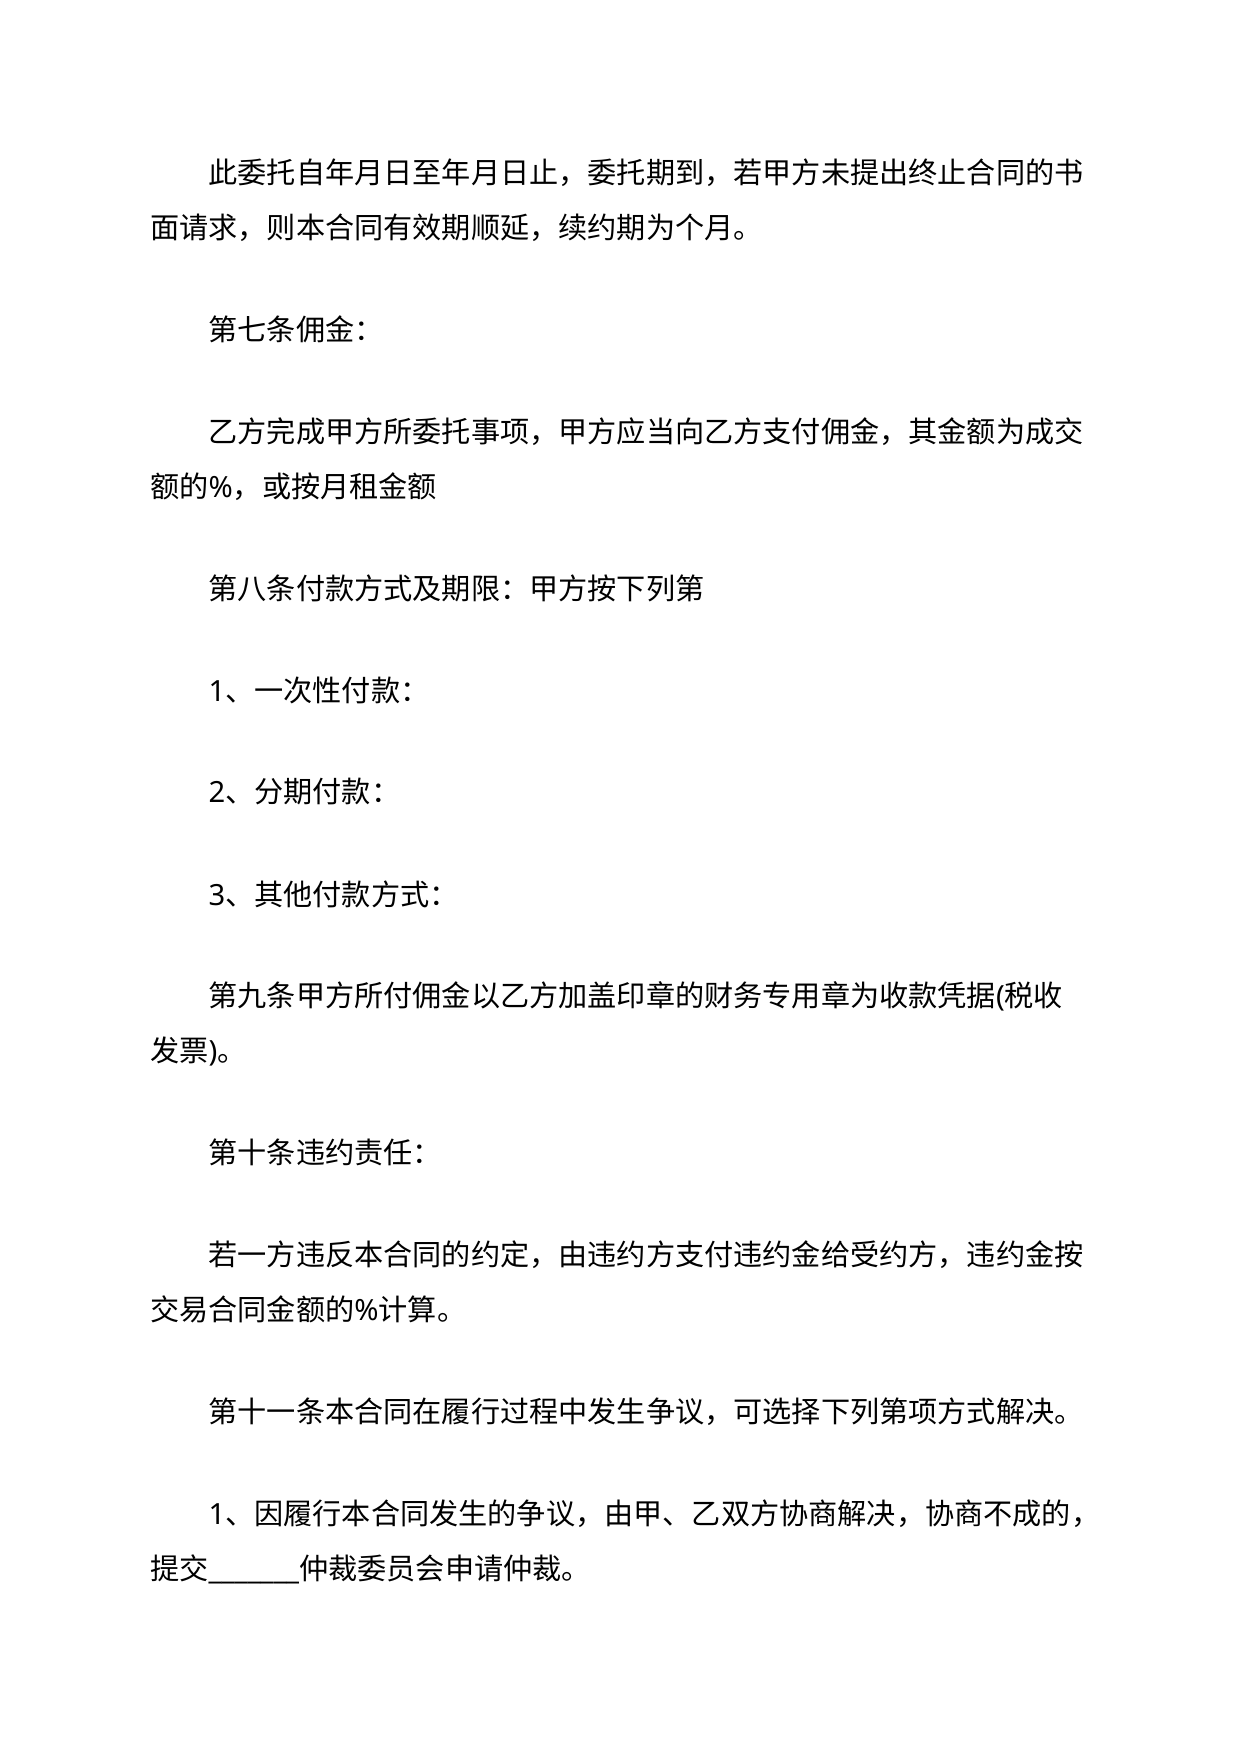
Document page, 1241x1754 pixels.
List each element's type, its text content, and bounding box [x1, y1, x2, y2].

text 3、其他付款方式： [150, 871, 1090, 913]
text 乙方完成甲方所委托事项，甲方应当向乙方支付佣金，其金额为成交额的%，或按月租金额 [150, 408, 1090, 506]
text 此委托自年月日至年月日止，委托期到，若甲方未提出终止合同的书面请求，则本合同有效期顺延，续约期为个月。 [150, 150, 1090, 247]
text 第十一条本合同在履行过程中发生争议，可选择下列第项方式解决。 [150, 1389, 1090, 1431]
text 1、一次性付款： [150, 667, 1090, 709]
text 第七条佣金： [150, 307, 1090, 349]
text 第十条违约责任： [150, 1130, 1090, 1172]
text 第八条付款方式及期限：甲方按下列第 [150, 565, 1090, 608]
text 2、分期付款： [150, 769, 1090, 811]
text 第九条甲方所付佣金以乙方加盖印章的财务专用章为收款凭据(税收发票)。 [150, 973, 1090, 1070]
text 1、因履行本合同发生的争议，由甲、乙双方协商解决，协商不成的，提交_______仲裁委员会申请仲裁。 [150, 1490, 1090, 1588]
text 若一方违反本合同的约定，由违约方支付违约金给受约方，违约金按交易合同金额的%计算。 [150, 1232, 1090, 1329]
